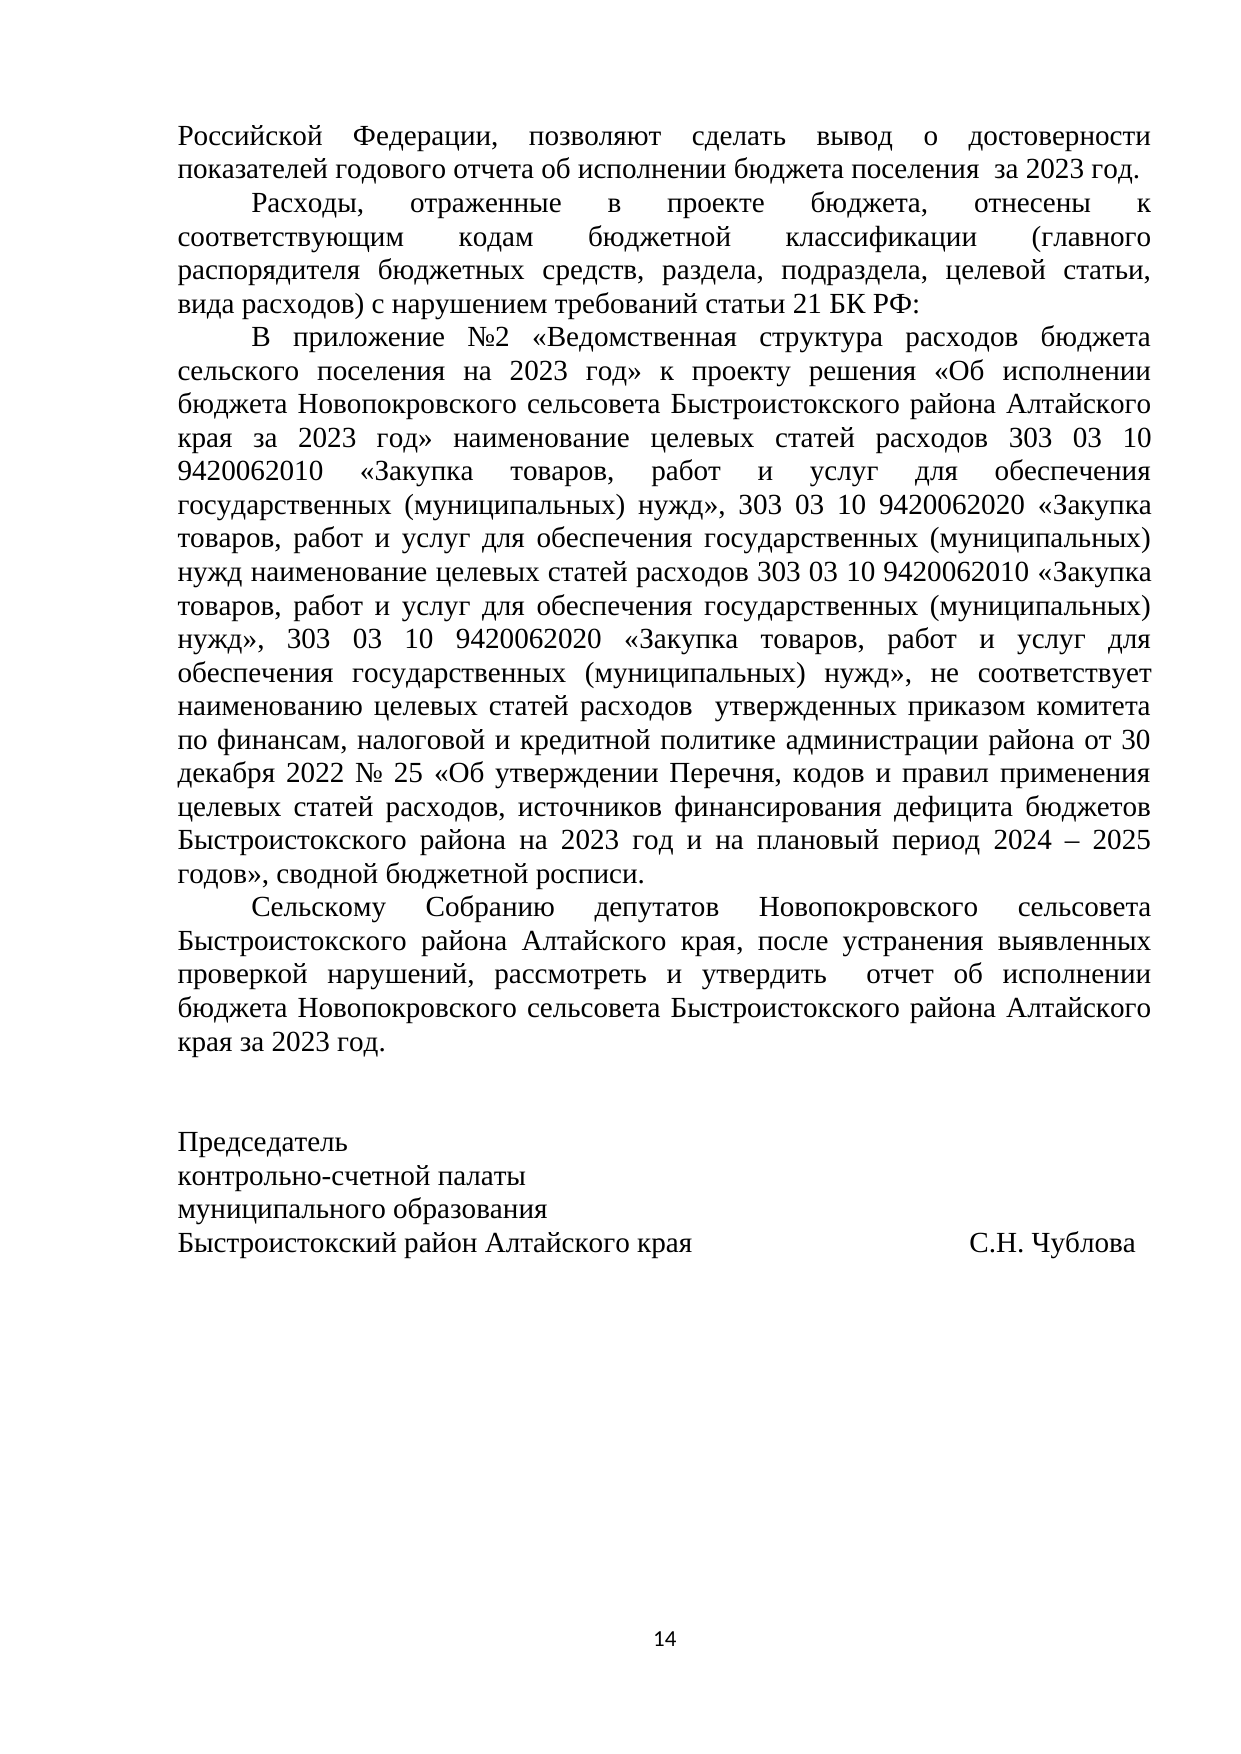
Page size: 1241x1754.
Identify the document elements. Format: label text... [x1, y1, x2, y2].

text В приложение №2 «Ведомственная структура расходов бюджета сельского поселения на 2023 год» к проекту решения «Об исполнении бюджета Новопокровского сельсовета Быстроистокского района Алтайского края за 2023 год» наименование целевых статей расходов 303 03 10 9420062010 «Закупка товаров, работ и услуг для обеспечения государственных (муниципальных) нужд», 303 03 10 9420062020 «Закупка товаров, работ и услуг для обеспечения государственных (муниципальных) нужд наименование целевых статей расходов 303 03 10 9420062010 «Закупка товаров, работ и услуг для обеспечения государственных (муниципальных) нужд», 303 03 10 9420062020 «Закупка товаров, работ и услуг для обеспечения государственных (муниципальных) нужд», не соответствует наименованию целевых статей расходов утвержденных приказом комитета по финансам, налоговой и кредитной политике администрации района от 30 декабря 2022 № 25 «Об утверждении Перечня, кодов и правил применения целевых статей расходов, источников финансирования дефицита бюджетов Быстроистокского района на 2023 год и на плановый период 2024 – 2025 годов», сводной бюджетной росписи. [177, 319, 1152, 889]
text Быстроистокский район Алтайского края С.Н. Чублова [177, 1225, 1152, 1258]
text контрольно-счетной палаты [177, 1158, 1152, 1191]
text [177, 118, 1152, 185]
text Расходы, отраженные в проекте бюджета, отнесены к соответствующим кодам бюджетной классификации (главного распорядителя бюджетных средств, раздела, подраздела, целевой статьи, вида расходов) с нарушением требований статьи 21 БК РФ: [177, 185, 1152, 319]
text Председатель [177, 1124, 1152, 1158]
text муниципального образования [177, 1191, 1152, 1225]
text Сельскому Собранию депутатов Новопокровского сельсовета Быстроистокского района Алтайского края, после устранения выявленных проверкой нарушений, рассмотреть и утвердить отчет об исполнении бюджета Новопокровского сельсовета Быстроистокского района Алтайского края за 2023 год. [177, 889, 1152, 1057]
